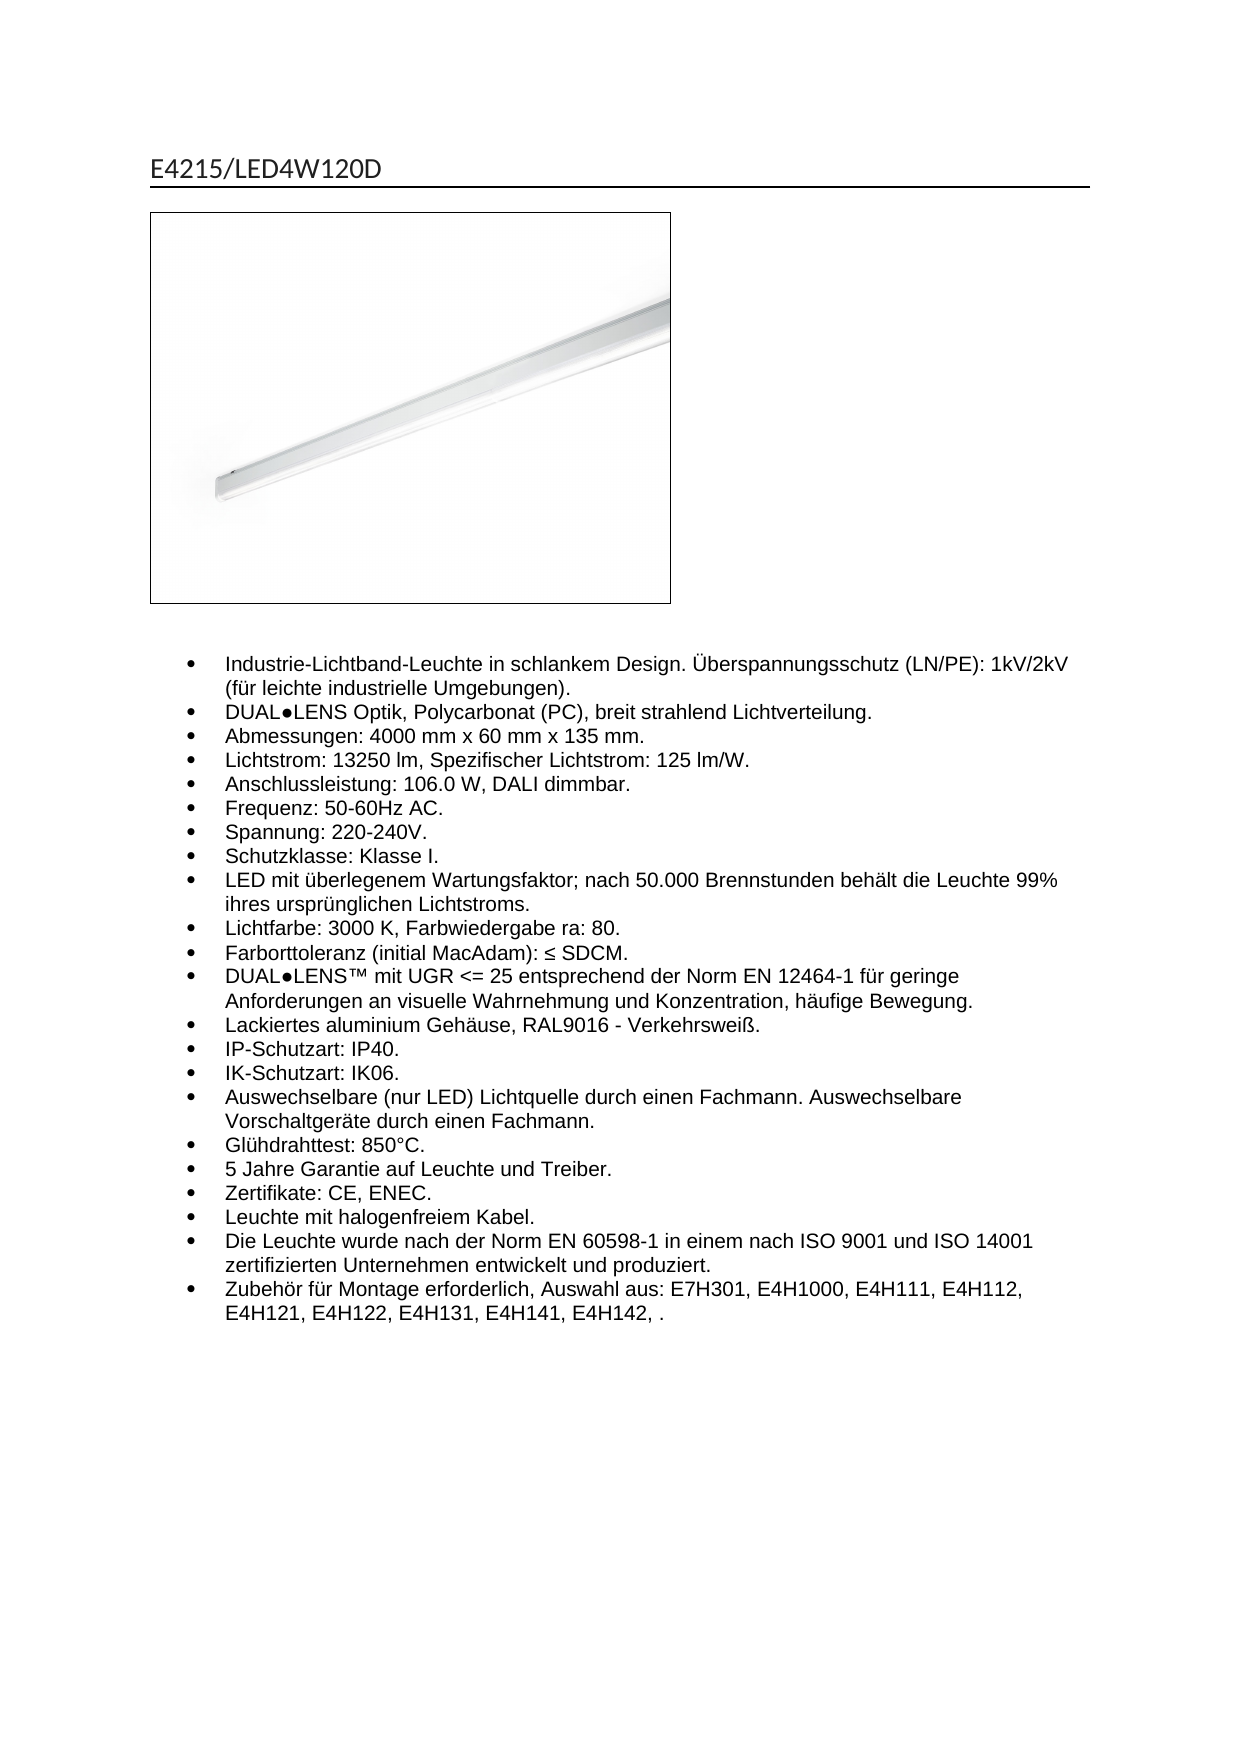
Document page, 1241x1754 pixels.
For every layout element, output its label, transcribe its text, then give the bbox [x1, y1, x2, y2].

list Leuchte mit halogenfreiem Kabel. [187, 1205, 1090, 1229]
list Lichtstrom: 13250 lm, Spezifischer Lichtstrom: 125 lm/W. [187, 748, 1090, 772]
list Zubehör für Montage erforderlich, Auswahl aus: E7H301, E4H1000, E4H111, E4H112, E4H121, E4H122, E4H131, E4H141, E4H142, . [187, 1277, 1090, 1325]
list Lichtfarbe: 3000 K, Farbwiedergabe ra: 80. [187, 916, 1090, 940]
list LED mit überlegenem Wartungsfaktor; nach 50.000 Brennstunden behält die Leuchte 99% ihres ursprünglichen Lichtstroms. [187, 868, 1090, 916]
text E4215/LED4W120D [150, 150, 1090, 186]
list Zertifikate: CE, ENEC. [187, 1181, 1090, 1205]
list Auswechselbare (nur LED) Lichtquelle durch einen Fachmann. Auswechselbare Vorschaltgeräte durch einen Fachmann. [187, 1084, 1090, 1133]
list Industrie-Lichtband-Leuchte in schlankem Design. Überspannungsschutz (LN/PE): 1kV/2kV (für leichte industrielle Umgebungen). [187, 652, 1090, 700]
list 5 Jahre Garantie auf Leuchte und Treiber. [187, 1157, 1090, 1181]
list DUAL●LENS™ mit UGR <= 25 entsprechend der Norm EN 12464-1 für geringe Anforderungen an visuelle Wahrnehmung und Konzentration, häufige Bewegung. [187, 964, 1090, 1012]
list Abmessungen: 4000 mm x 60 mm x 135 mm. [187, 724, 1090, 748]
list Glühdrahttest: 850°C. [187, 1133, 1090, 1157]
list Anschlussleistung: 106.0 W, DALI dimmbar. [187, 772, 1090, 796]
picture [151, 213, 670, 603]
list Lackiertes aluminium Gehäuse, RAL9016 - Verkehrsweiß. [187, 1012, 1090, 1036]
list Frequenz: 50-60Hz AC. [187, 796, 1090, 820]
list Schutzklasse: Klasse I. [187, 844, 1090, 868]
list Farborttoleranz (initial MacAdam): ≤ SDCM. [187, 940, 1090, 964]
list DUAL●LENS Optik, Polycarbonat (PC), breit strahlend Lichtverteilung. [187, 700, 1090, 724]
list IP-Schutzart: IP40. [187, 1036, 1090, 1061]
list Die Leuchte wurde nach der Norm EN 60598-1 in einem nach ISO 9001 und ISO 14001 zertifizierten Unternehmen entwickelt und produziert. [187, 1229, 1090, 1277]
list Spannung: 220-240V. [187, 820, 1090, 844]
list IK-Schutzart: IK06. [187, 1061, 1090, 1084]
